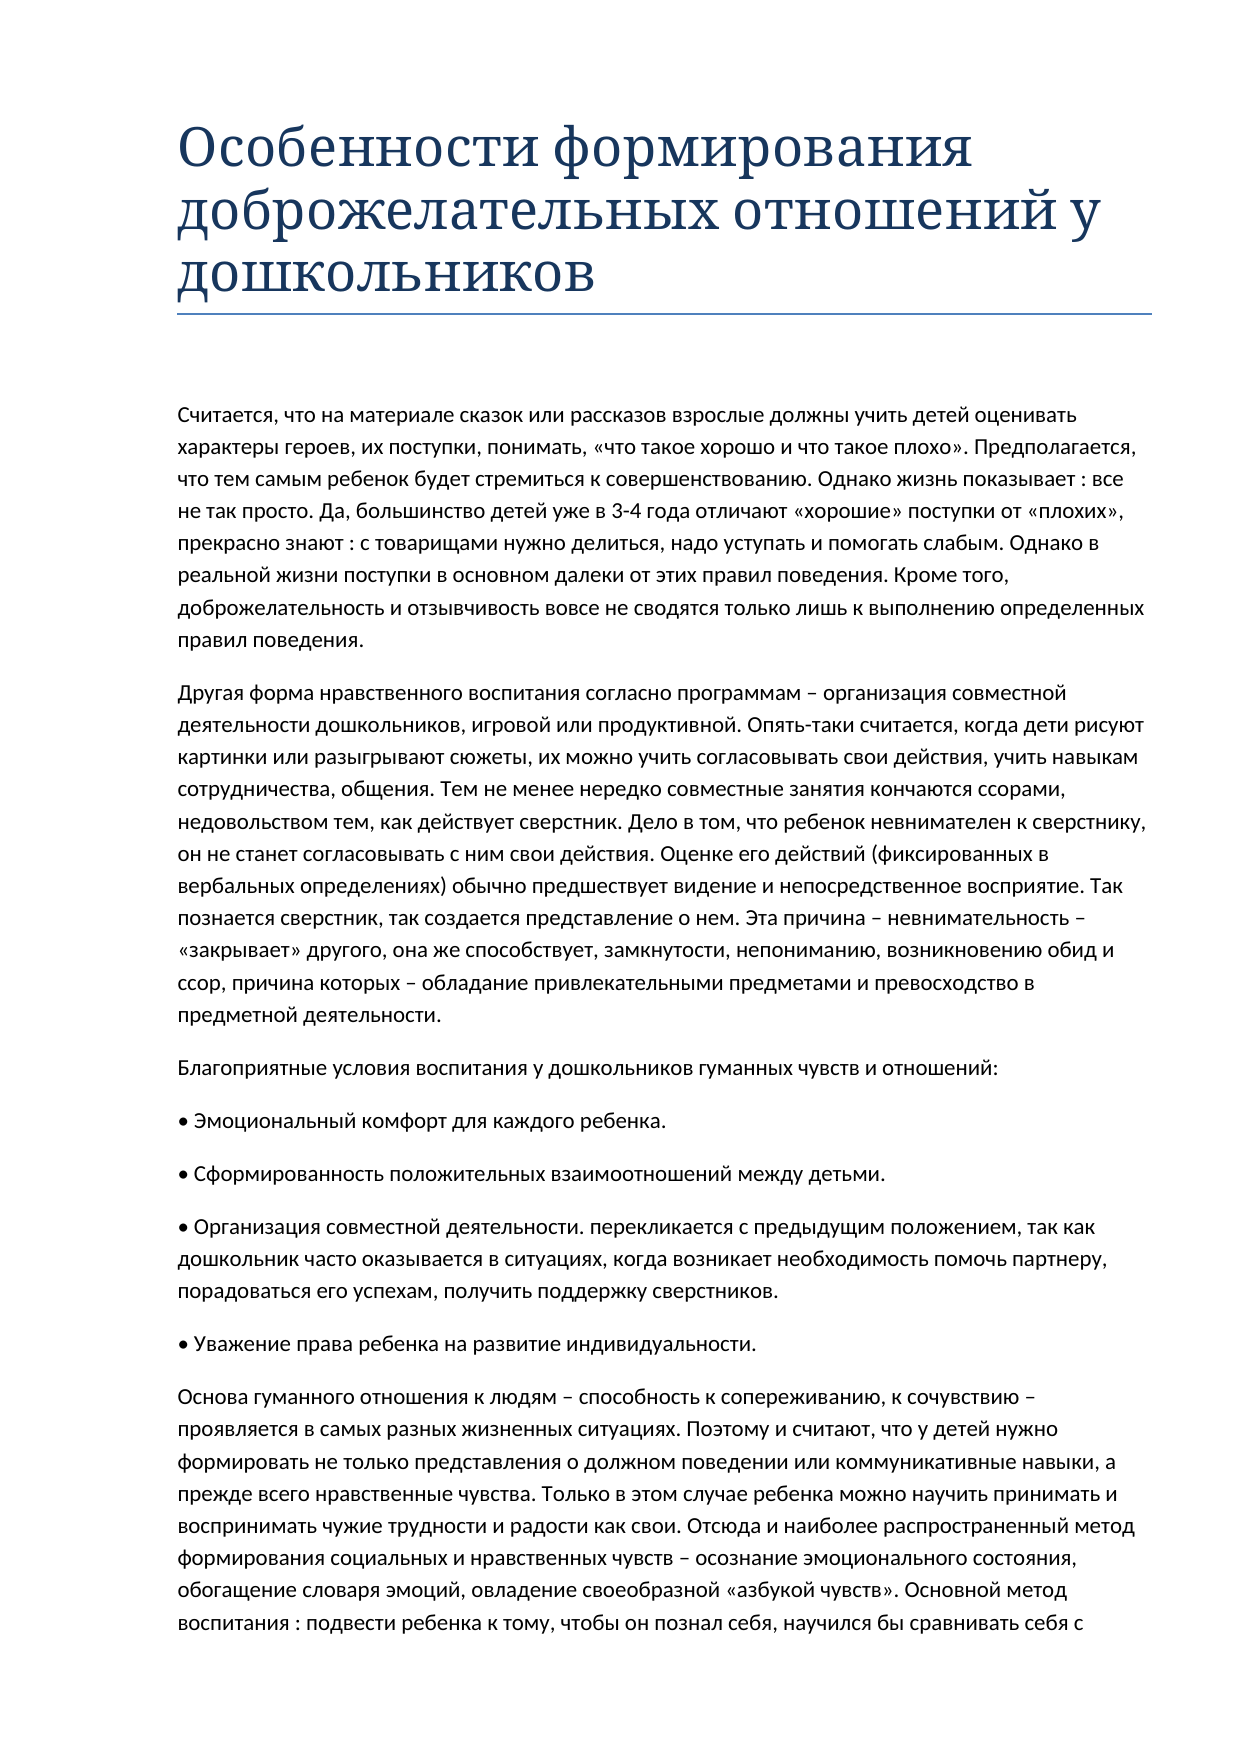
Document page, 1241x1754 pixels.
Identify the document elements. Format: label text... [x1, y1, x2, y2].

title Особенности формирования доброжелательных отношений у дошкольников [177, 118, 1152, 313]
text Благоприятные условия воспитания у дошкольников гуманных чувств и отношений: [177, 1053, 1152, 1081]
text • Эмоциональный комфорт для каждого ребенка. [177, 1106, 1152, 1134]
text • Сформированность положительных взаимоотношений между детьми. [177, 1159, 1152, 1187]
text Другая форма нравственного воспитания согласно программам – организация совместной деятельности дошкольников, игровой или продуктивной. Опять-таки считается, когда дети рисуют картинки или разыгрывают сюжеты, их можно учить согласовывать свои действия, учить навыкам сотрудничества, общения. Тем не менее нередко совместные занятия кончаются ссорами, недовольством тем, как действует сверстник. Дело в том, что ребенок невнимателен к сверстнику, он не станет согласовывать с ним свои действия. Оценке его действий (фиксированных в вербальных определениях) обычно предшествует видение и непосредственное восприятие. Так познается сверстник, так создается представление о нем. Эта причина – невнимательность – «закрывает» другого, она же способствует, замкнутости, непониманию, возникновению обид и ссор, причина которых – обладание привлекательными предметами и превосходство в предметной деятельности. [177, 678, 1152, 1028]
text • Организация совместной деятельности. перекликается с предыдущим положением, так как дошкольник часто оказывается в ситуациях, когда возникает необходимость помочь партнеру, порадоваться его успехам, получить поддержку сверстников. [177, 1212, 1152, 1304]
text Считается, что на материале сказок или рассказов взрослые должны учить детей оценивать характеры героев, их поступки, понимать, «что такое хорошо и что такое плохо». Предполагается, что тем самым ребенок будет стремиться к совершенствованию. Однако жизнь показывает : все не так просто. Да, большинство детей уже в 3-4 года отличают «хорошие» поступки от «плохих», прекрасно знают : с товарищами нужно делиться, надо уступать и помогать слабым. Однако в реальной жизни поступки в основном далеки от этих правил поведения. Кроме того, доброжелательность и отзывчивость вовсе не сводятся только лишь к выполнению определенных правил поведения. [177, 400, 1152, 653]
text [177, 1382, 1152, 1636]
text • Уважение права ребенка на развитие индивидуальности. [177, 1329, 1152, 1357]
